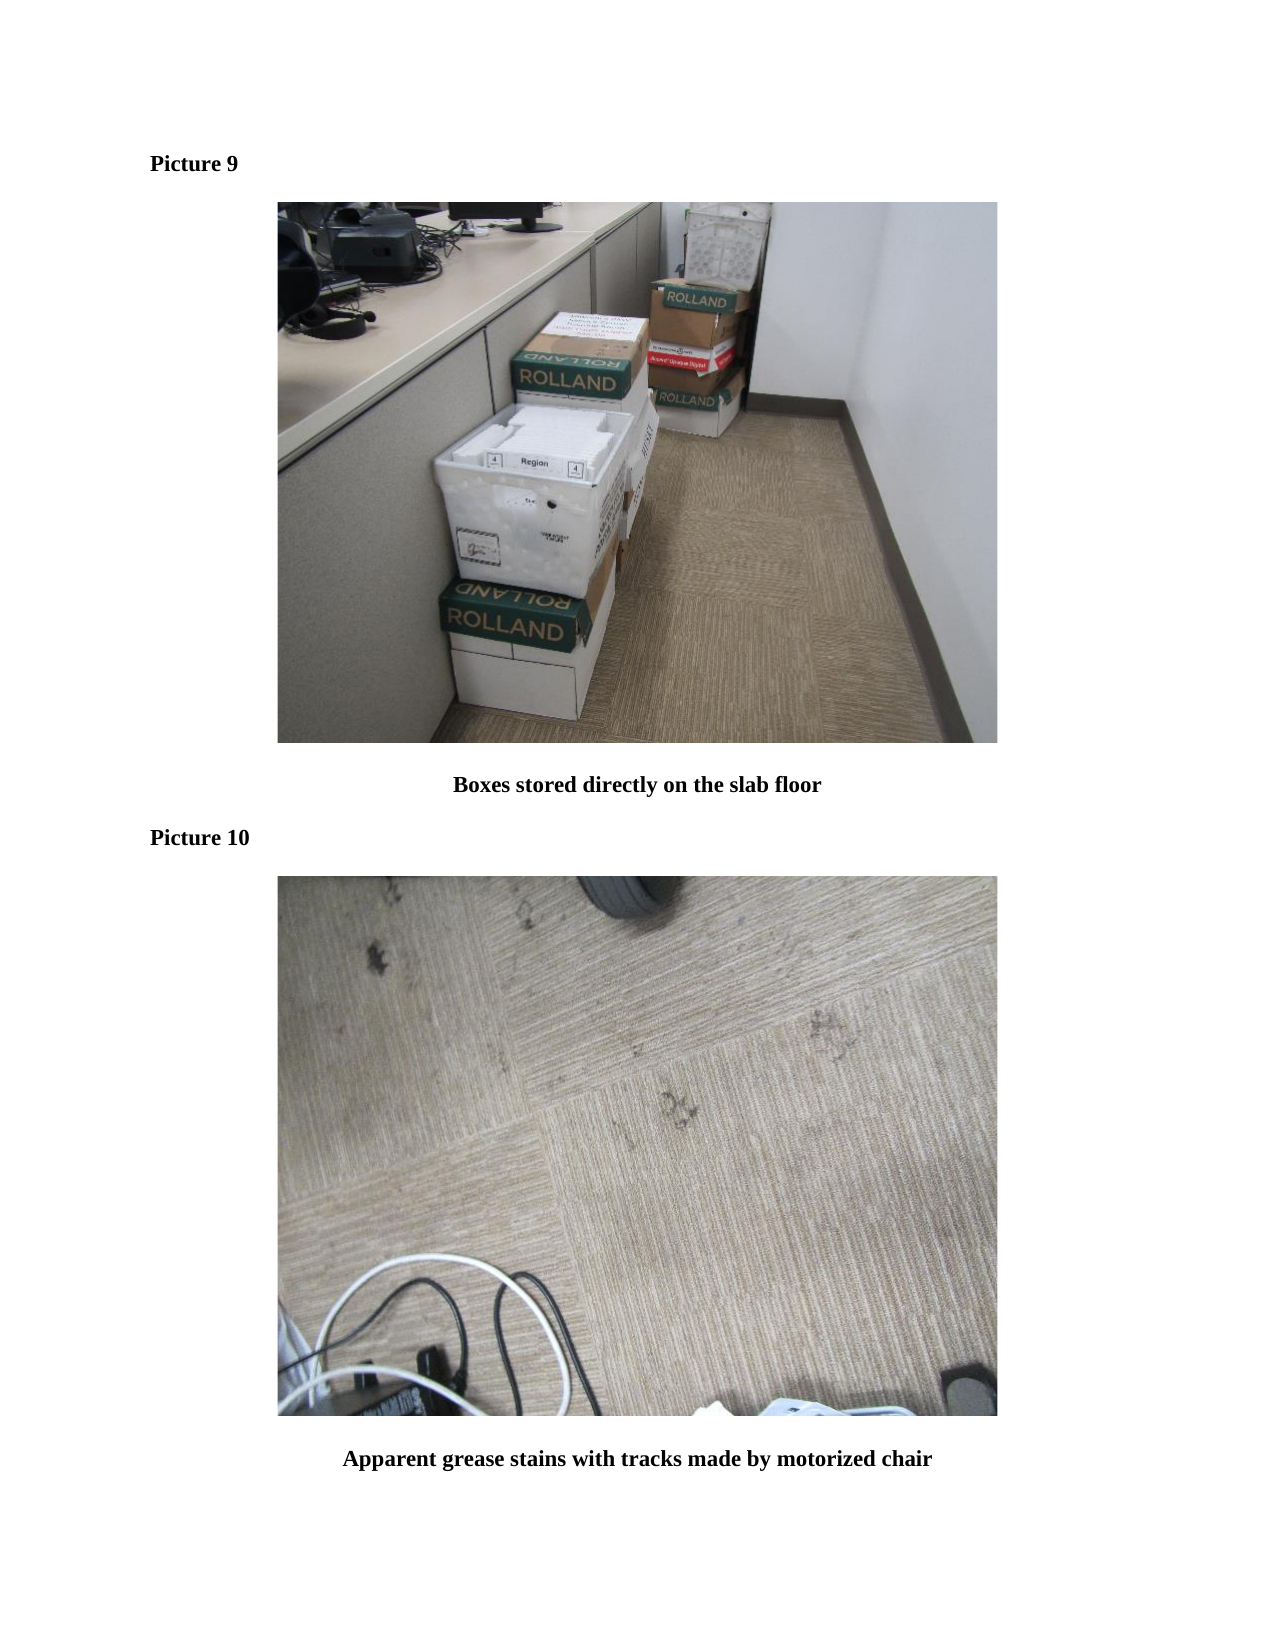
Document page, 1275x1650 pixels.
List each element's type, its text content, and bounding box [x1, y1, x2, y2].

picture [277, 202, 998, 743]
text Boxes stored directly on the slab floor [150, 771, 1125, 797]
text Picture 9 [150, 150, 1125, 176]
text Picture 10 [150, 824, 1125, 850]
text Apparent grease stains with tracks made by motorized chair [150, 1445, 1125, 1471]
picture [277, 876, 998, 1416]
